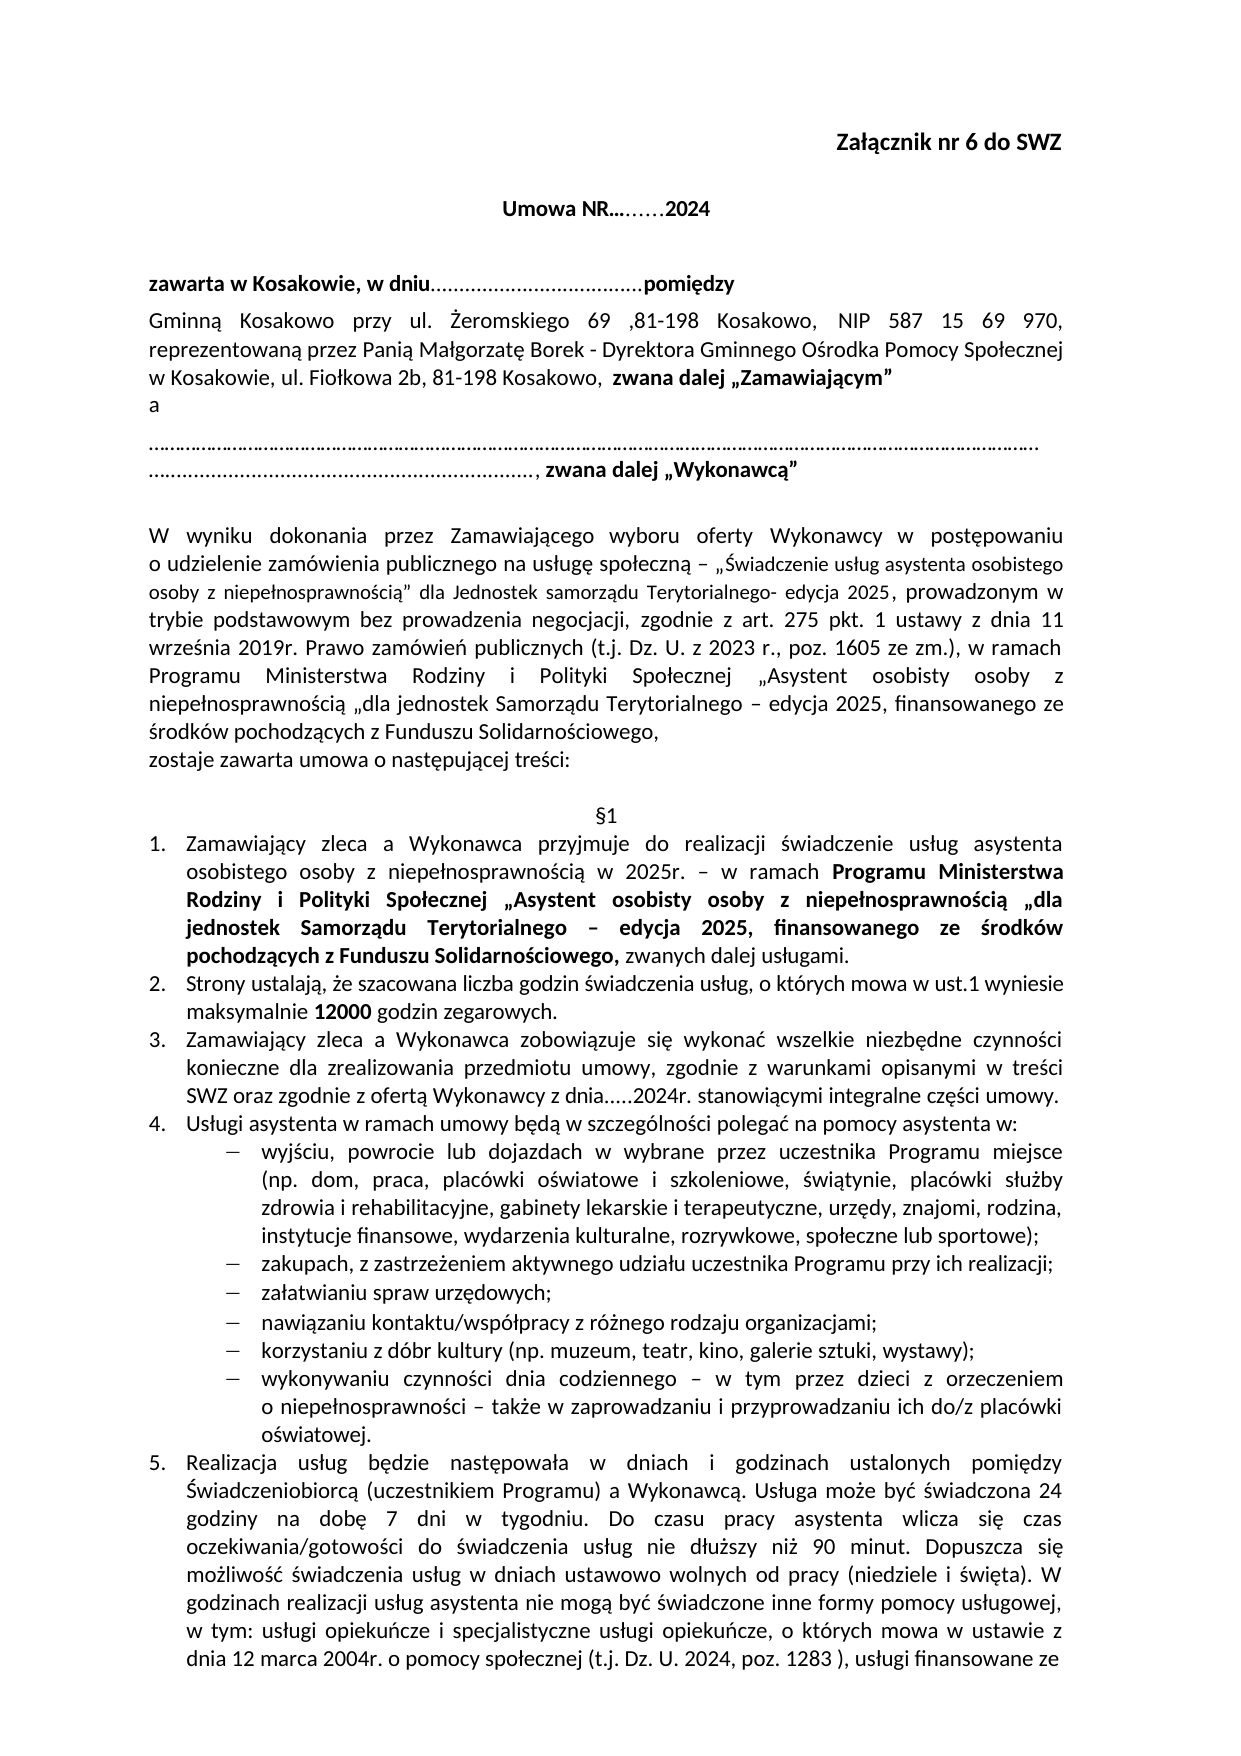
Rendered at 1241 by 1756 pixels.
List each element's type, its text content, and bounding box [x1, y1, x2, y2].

list zakupach, z zastrzeżeniem aktywnego udziału uczestnika Programu przy ich realizacji; [224, 1249, 1226, 1277]
text maksymalnie 12000 godzin zegarowych. [186, 997, 1226, 1025]
text Załącznik nr 6 do SWZ [836, 126, 1226, 156]
list Usługi asystenta w ramach umowy będą w szczególności polegać na pomocy asystenta w: [149, 1109, 1226, 1137]
text a [149, 391, 1226, 418]
text zawarta w Kosakowie, w dniu pomiędzy [149, 269, 1226, 297]
text ……………………………………………………………………………………………………………………………………………………… [149, 428, 1226, 456]
text Umowa NR… 2024 [137, 194, 1075, 222]
text zostaje zawarta umowa o następującej treści: [149, 745, 1226, 773]
list korzystaniu z dóbr kultury (np. muzeum, teatr, kino, galerie sztuki, wystawy); [224, 1336, 1226, 1364]
list Zamawiający zleca a Wykonawca zobowiązuje się wykonać wszelkie niezbędne czynności konieczne dla zrealizowania przedmiotu umowy, zgodnie z warunkami opisanymi w treści SWZ oraz zgodnie z ofertą Wykonawcy z dnia 2024r. stanowiącymi integralne części umowy. [149, 1025, 1063, 1109]
text W wyniku dokonania przez Zamawiającego wyboru oferty Wykonawcy w postępowaniu o udzielenie zamówienia publicznego na usługę społeczną – „Świadczenie usług asystenta osobistego osoby z niepełnosprawnością” dla Jednostek samorządu Terytorialnego- edycja 2025, prowadzonym w trybie podstawowym bez prowadzenia negocjacji, zgodnie z art. 275 pkt. 1 ustawy z dnia 11 września 2019r. Prawo zamówień publicznych (t.j. Dz. U. z 2023 r., poz. 1605 ze zm.), w ramach Programu Ministerstwa Rodziny i Polityki Społecznej „Asystent osobisty osoby z niepełnosprawnością „dla jednostek Samorządu Terytorialnego – edycja 2025, finansowanego ze środków pochodzących z Funduszu Solidarnościowego, [149, 521, 1064, 745]
list załatwianiu spraw urzędowych; [224, 1277, 1226, 1307]
list Realizacja usług będzie następowała w dniach i godzinach ustalonych pomiędzy Świadczeniobiorcą (uczestnikiem Programu) a Wykonawcą. Usługa może być świadczona 24 godziny na dobę 7 dni w tygodniu. Do czasu pracy asystenta wlicza się czas oczekiwania/gotowości do świadczenia usług nie dłuższy niż 90 minut. Dopuszcza się możliwość świadczenia usług w dniach ustawowo wolnych od pracy (niedziele i święta). W godzinach realizacji usług asystenta nie mogą być świadczone inne formy pomocy usługowej, w tym: usługi opiekuńcze i specjalistyczne usługi opiekuńcze, o których mowa w ustawie z dnia 12 marca 2004r. o pomocy społecznej (t.j. Dz. U. 2024, poz. 1283 ), usługi finansowane ze [149, 1448, 1064, 1672]
text … , zwana dalej „Wykonawcą” [149, 456, 1226, 484]
list wyjściu, powrocie lub dojazdach w wybrane przez uczestnika Programu miejsce (np. dom, praca, placówki oświatowe i szkoleniowe, świątynie, placówki służby zdrowia i rehabilitacyjne, gabinety lekarskie i terapeutyczne, urzędy, znajomi, rodzina, instytucje finansowe, wydarzenia kulturalne, rozrywkowe, społeczne lub sportowe); [224, 1137, 1063, 1249]
list Strony ustalają, że szacowana liczba godzin świadczenia usług, o których mowa w ust.1 wyniesie [149, 969, 1226, 997]
list Zamawiający zleca a Wykonawca przyjmuje do realizacji świadczenie usług asystenta osobistego osoby z niepełnosprawnością w 2025r. – w ramach Programu Ministerstwa Rodziny i Polityki Społecznej „Asystent osobisty osoby z niepełnosprawnością „dla jednostek Samorządu Terytorialnego – edycja 2025, finansowanego ze środków pochodzących z Funduszu Solidarnościowego, zwanych dalej usługami. [149, 829, 1064, 969]
text §1 [137, 801, 1075, 829]
text Gminną Kosakowo przy ul. Żeromskiego 69 ,81-198 Kosakowo, NIP 587 15 69 970, reprezentowaną przez Panią Małgorzatę Borek - Dyrektora Gminnego Ośrodka Pomocy Społecznej w Kosakowie, ul. Fiołkowa 2b, 81-198 Kosakowo, zwana dalej „Zamawiającym” [149, 307, 1064, 391]
list wykonywaniu czynności dnia codziennego – w tym przez dzieci z orzeczeniem o niepełnosprawności – także w zaprowadzaniu i przyprowadzaniu ich do/z placówki oświatowej. [224, 1364, 1063, 1448]
list nawiązaniu kontaktu/współpracy z różnego rodzaju organizacjami; [224, 1307, 1226, 1336]
